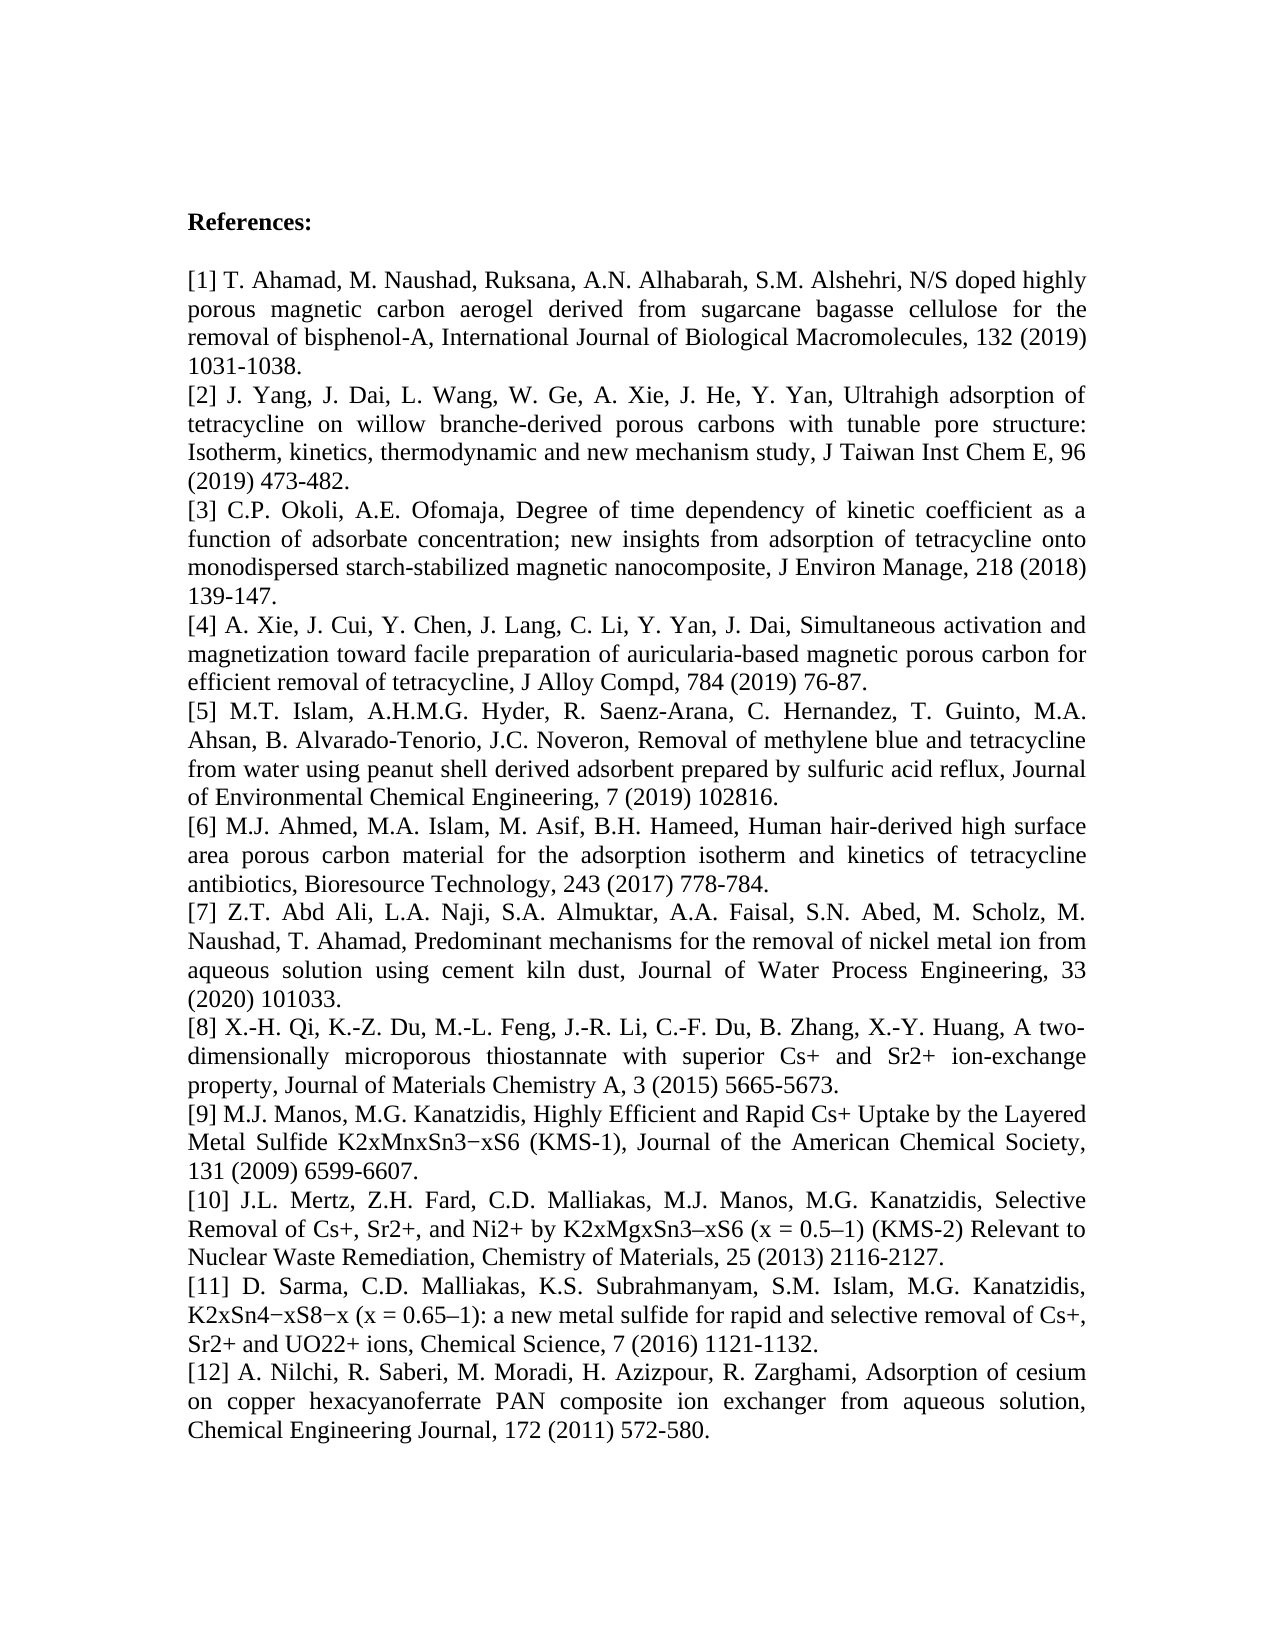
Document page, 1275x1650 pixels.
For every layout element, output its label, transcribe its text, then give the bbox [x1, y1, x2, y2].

text [8] X.-H. Qi, K.-Z. Du, M.-L. Feng, J.-R. Li, C.-F. Du, B. Zhang, X.-Y. Huang, A two-dimensionally microporous thiostannate with superior Cs+ and Sr2+ ion-exchange property, Journal of Materials Chemistry A, 3 (2015) 5665-5673. [187, 1012, 1087, 1099]
text [10] J.L. Mertz, Z.H. Fard, C.D. Malliakas, M.J. Manos, M.G. Kanatzidis, Selective Removal of Cs+, Sr2+, and Ni2+ by K2xMgxSn3–xS6 (x = 0.5–1) (KMS-2) Relevant to Nuclear Waste Remediation, Chemistry of Materials, 25 (2013) 2116-2127. [187, 1185, 1087, 1271]
text [5] M.T. Islam, A.H.M.G. Hyder, R. Saenz-Arana, C. Hernandez, T. Guinto, M.A. Ahsan, B. Alvarado-Tenorio, J.C. Noveron, Removal of methylene blue and tetracycline from water using peanut shell derived adsorbent prepared by sulfuric acid reflux, Journal of Environmental Chemical Engineering, 7 (2019) 102816. [187, 696, 1087, 811]
text [9] M.J. Manos, M.G. Kanatzidis, Highly Efficient and Rapid Cs+ Uptake by the Layered Metal Sulfide K2xMnxSn3−xS6 (KMS-1), Journal of the American Chemical Society, 131 (2009) 6599-6607. [187, 1099, 1087, 1185]
text [12] A. Nilchi, R. Saberi, M. Moradi, H. Azizpour, R. Zarghami, Adsorption of cesium on copper hexacyanoferrate PAN composite ion exchanger from aqueous solution, Chemical Engineering Journal, 172 (2011) 572-580. [187, 1357, 1087, 1444]
text [3] C.P. Okoli, A.E. Ofomaja, Degree of time dependency of kinetic coefficient as a function of adsorbate concentration; new insights from adsorption of tetracycline onto monodispersed starch-stabilized magnetic nanocomposite, J Environ Manage, 218 (2018) 139-147. [187, 495, 1087, 610]
text [7] Z.T. Abd Ali, L.A. Naji, S.A. Almuktar, A.A. Faisal, S.N. Abed, M. Scholz, M. Naushad, T. Ahamad, Predominant mechanisms for the removal of nickel metal ion from aqueous solution using cement kiln dust, Journal of Water Process Engineering, 33 (2020) 101033. [187, 897, 1087, 1012]
text [2] J. Yang, J. Dai, L. Wang, W. Ge, A. Xie, J. He, Y. Yan, Ultrahigh adsorption of tetracycline on willow branche-derived porous carbons with tunable pore structure: Isotherm, kinetics, thermodynamic and new mechanism study, J Taiwan Inst Chem E, 96 (2019) 473-482. [187, 380, 1087, 495]
text References: [187, 207, 1087, 236]
text [4] A. Xie, J. Cui, Y. Chen, J. Lang, C. Li, Y. Yan, J. Dai, Simultaneous activation and magnetization toward facile preparation of auricularia-based magnetic porous carbon for efficient removal of tetracycline, J Alloy Compd, 784 (2019) 76-87. [187, 610, 1087, 696]
text [1] T. Ahamad, M. Naushad, Ruksana, A.N. Alhabarah, S.M. Alshehri, N/S doped highly porous magnetic carbon aerogel derived from sugarcane bagasse cellulose for the removal of bisphenol‑A, International Journal of Biological Macromolecules, 132 (2019) 1031-1038. [187, 265, 1087, 380]
text [11] D. Sarma, C.D. Malliakas, K.S. Subrahmanyam, S.M. Islam, M.G. Kanatzidis, K2xSn4−xS8−x (x = 0.65–1): a new metal sulfide for rapid and selective removal of Cs+, Sr2+ and UO22+ ions, Chemical Science, 7 (2016) 1121-1132. [187, 1271, 1087, 1357]
text [6] M.J. Ahmed, M.A. Islam, M. Asif, B.H. Hameed, Human hair-derived high surface area porous carbon material for the adsorption isotherm and kinetics of tetracycline antibiotics, Bioresource Technology, 243 (2017) 778-784. [187, 811, 1087, 897]
